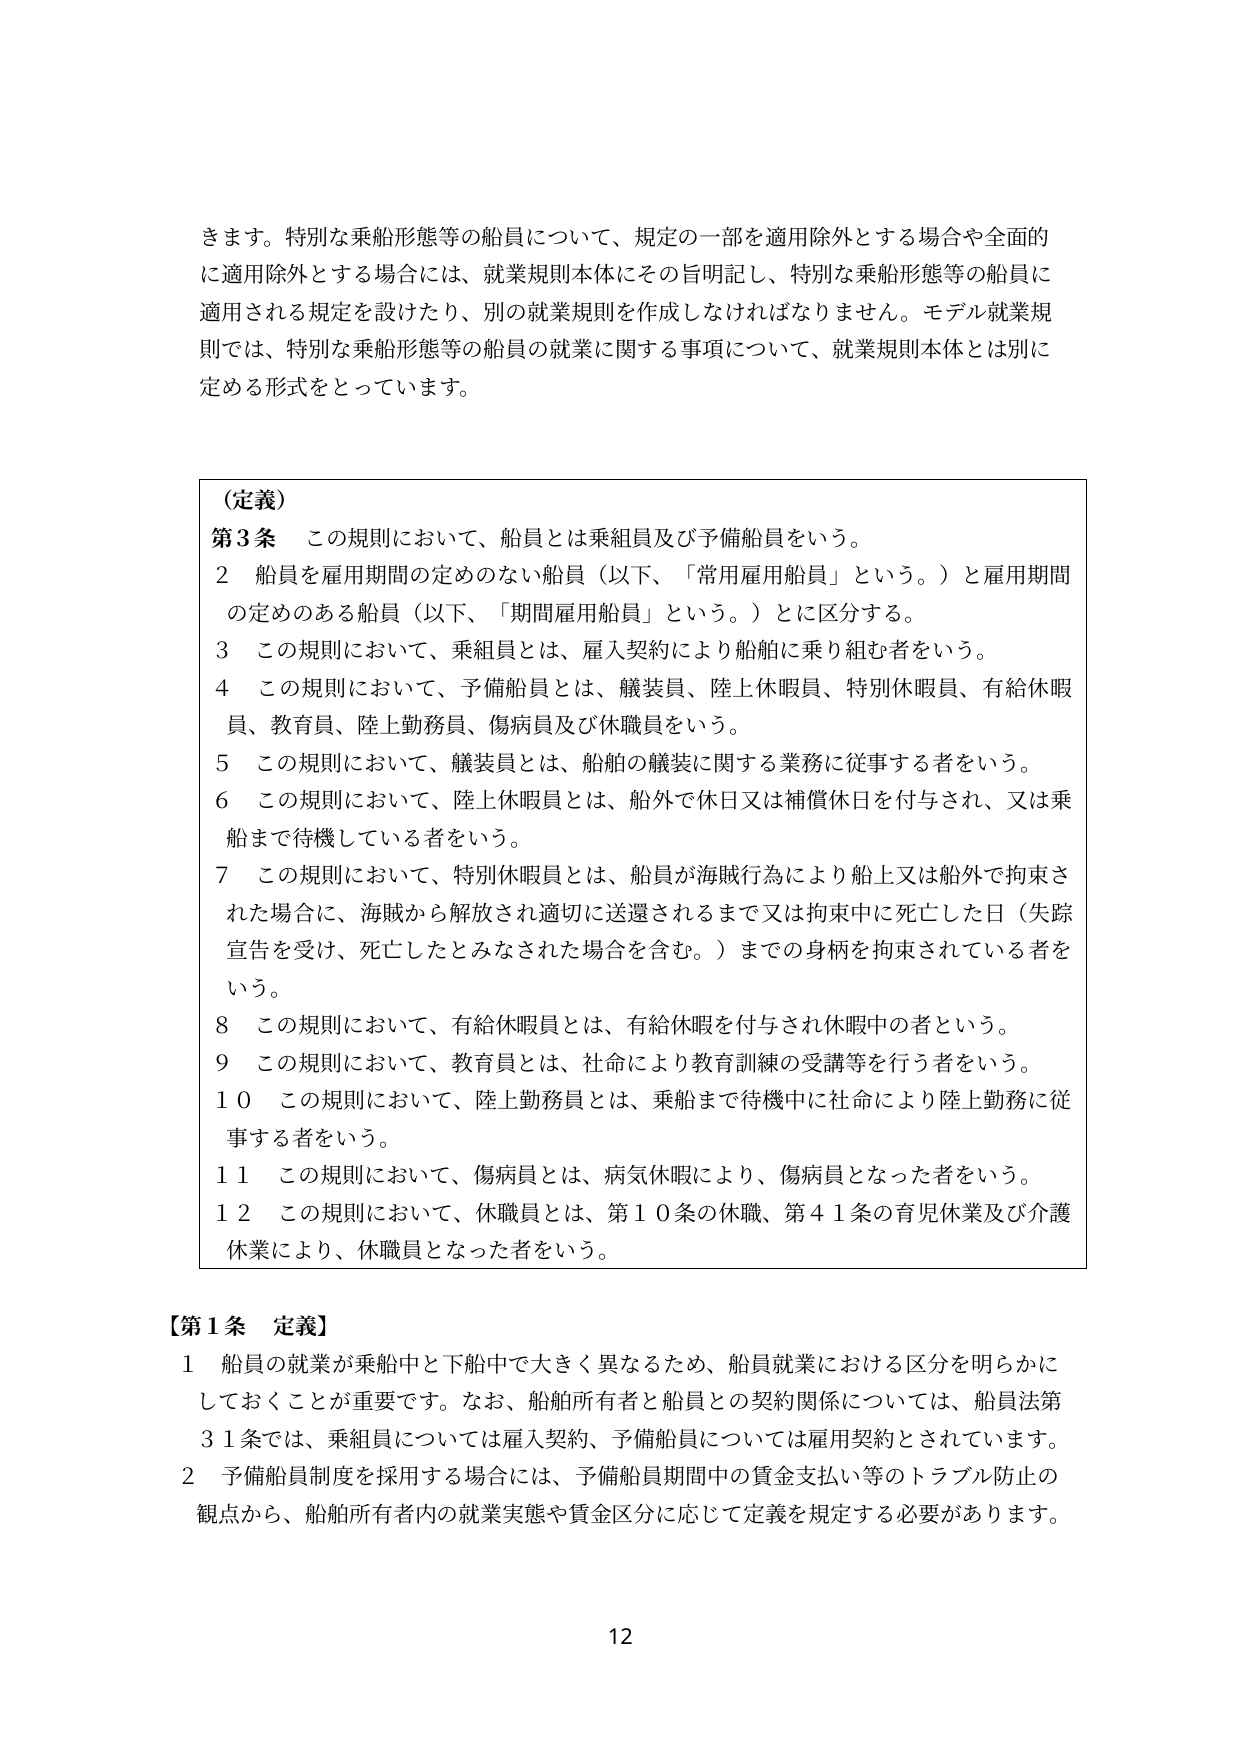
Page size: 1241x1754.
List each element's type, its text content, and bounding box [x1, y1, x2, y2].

text １ 船員の就業が乗船中と下船中で大きく異なるため、船員就業における区分を明らかにしておくことが重要です。なお、船舶所有者と船員との契約関係については、船員法第３１条では、乗組員については雇入契約、予備船員については雇用契約とされています。 [177, 1344, 1063, 1456]
table_header （定義） この規則において、船員とは乗組員及び予備船員をいう。 ２ 船員を雇用期間の定めのない船員（以下、「常用雇用船員」という。）と雇用期間の定めのある船員（以下、「期間雇用船員」という。）とに区分する。 ３ この規則において、乗組員とは、雇入契約により船舶に乗り組む者をいう。 ４ この規則において、予備船員とは、艤装員、陸上休暇員、特別休暇員、有給休暇員、教育員、陸上勤務員、傷病員及び休職員をいう。 ５ この規則において、艤装員とは、船舶の艤装に関する業務に従事する者をいう。 ６ この規則において、陸上休暇員とは、船外で休日又は補償休日を付与され、又は乗船まで待機している者をいう。 ７ この規則において、特別休暇員とは、船員が海賊行為により船上又は船外で拘束された場合に、海賊から解放され適切に送還されるまで又は拘束中に死亡した日（失踪宣告を受け、死亡したとみなされた場合を含む。）までの身柄を拘束されている者をいう。 ８ この規則において、有給休暇員とは、有給休暇を付与され休暇中の者という。 ９ この規則において、教育員とは、社命により教育訓練の受講等を行う者をいう。 １０ この規則において、陸上勤務員とは、乗船まで待機中に社命により陸上勤務に従事する者をいう。 １１ この規則において、傷病員とは、病気休暇により、傷病員となった者をいう。 １２ この規則において、休職員とは、第１０条の休職、第４１条の育児休業及び介護休業により、休職員となった者をいう。 [200, 480, 1086, 1268]
text ２ 予備船員制度を採用する場合には、予備船員期間中の賃金支払い等のトラブル防止の観点から、船舶所有者内の就業実態や賃金区分に応じて定義を規定する必要があります。 [177, 1456, 1063, 1531]
subtitle 定義】 [158, 1306, 1063, 1344]
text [177, 217, 1063, 404]
